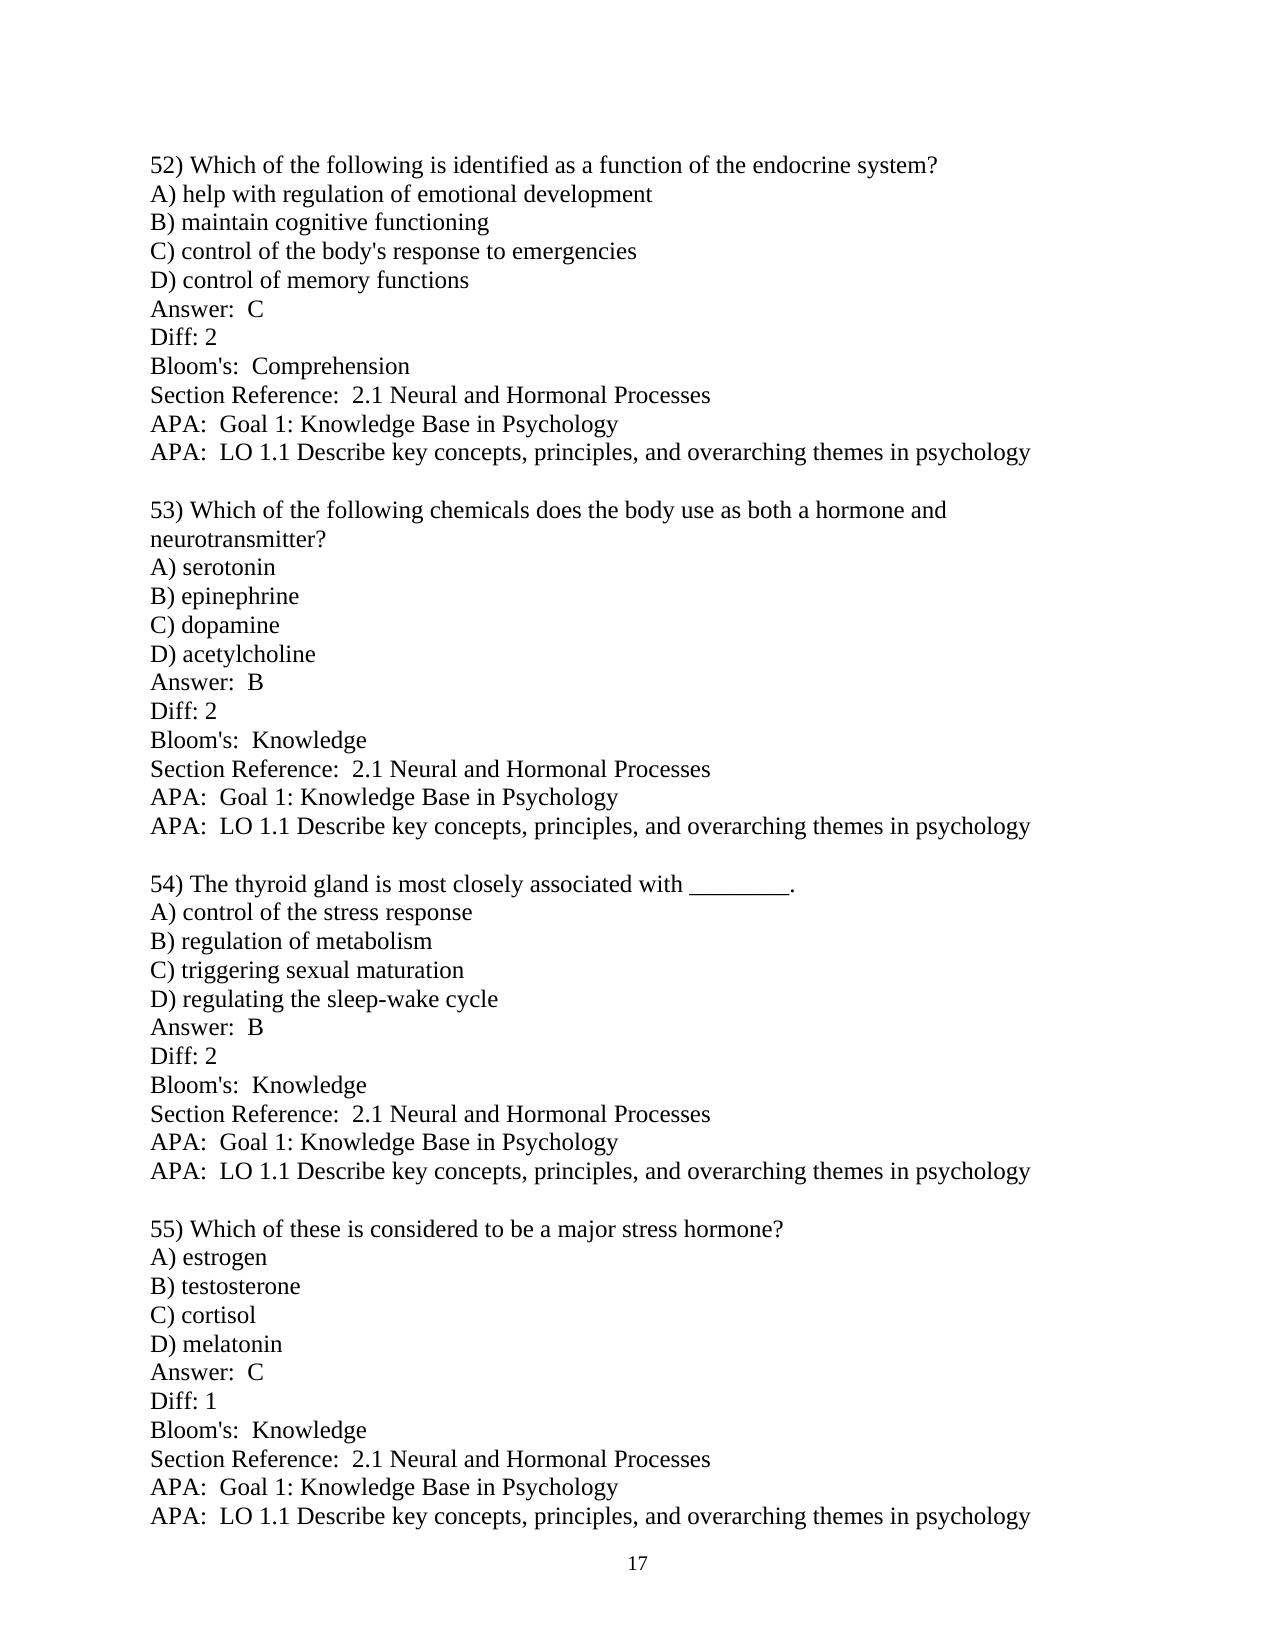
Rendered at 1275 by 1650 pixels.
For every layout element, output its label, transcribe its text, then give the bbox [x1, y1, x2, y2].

text D) melatonin [150, 1329, 1125, 1357]
text Diff: 2 [150, 1041, 1125, 1070]
text Bloom's: Knowledge [150, 725, 1125, 754]
text Diff: 1 [150, 1386, 1125, 1415]
text Answer: B [150, 1012, 1125, 1041]
text A) control of the stress response [150, 897, 1125, 926]
text Answer: C [150, 1357, 1125, 1386]
text Section Reference: 2.1 Neural and Hormonal Processes [150, 754, 1125, 782]
text Bloom's: Knowledge [150, 1070, 1125, 1099]
text A) help with regulation of emotional development [150, 179, 1125, 207]
text D) control of memory functions [150, 265, 1125, 294]
text APA: Goal 1: Knowledge Base in Psychology [150, 782, 1125, 811]
text 55) Which of these is considered to be a major stress hormone? [150, 1214, 1125, 1242]
text APA: LO 1.1 Describe key concepts, principles, and overarching themes in psychology [150, 437, 1125, 466]
text APA: LO 1.1 Describe key concepts, principles, and overarching themes in psychology [150, 1501, 1125, 1530]
text Section Reference: 2.1 Neural and Hormonal Processes [150, 380, 1125, 409]
text Section Reference: 2.1 Neural and Hormonal Processes [150, 1444, 1125, 1472]
text APA: LO 1.1 Describe key concepts, principles, and overarching themes in psychology [150, 1156, 1125, 1185]
text Answer: B [150, 667, 1125, 696]
text D) acetylcholine [150, 639, 1125, 667]
text C) triggering sexual maturation [150, 955, 1125, 984]
text 52) Which of the following is identified as a function of the endocrine system? [150, 150, 1125, 179]
text Answer: C [150, 294, 1125, 322]
text Diff: 2 [150, 696, 1125, 725]
text B) regulation of metabolism [150, 926, 1125, 955]
text 53) Which of the following chemicals does the body use as both a hormone and neurotransmitter? [150, 495, 1125, 552]
text Diff: 2 [150, 322, 1125, 351]
text APA: LO 1.1 Describe key concepts, principles, and overarching themes in psychology [150, 811, 1125, 840]
text C) cortisol [150, 1300, 1125, 1329]
text Section Reference: 2.1 Neural and Hormonal Processes [150, 1099, 1125, 1127]
text APA: Goal 1: Knowledge Base in Psychology [150, 409, 1125, 437]
text B) epinephrine [150, 581, 1125, 610]
text D) regulating the sleep-wake cycle [150, 984, 1125, 1012]
text Bloom's: Knowledge [150, 1415, 1125, 1444]
text APA: Goal 1: Knowledge Base in Psychology [150, 1472, 1125, 1501]
text APA: Goal 1: Knowledge Base in Psychology [150, 1127, 1125, 1156]
text C) control of the body's response to emergencies [150, 236, 1125, 265]
text B) testosterone [150, 1271, 1125, 1300]
text C) dopamine [150, 610, 1125, 639]
text B) maintain cognitive functioning [150, 207, 1125, 236]
text A) estrogen [150, 1242, 1125, 1271]
text 54) The thyroid gland is most closely associated with ________. [150, 869, 1125, 897]
text Bloom's: Comprehension [150, 351, 1125, 380]
text A) serotonin [150, 552, 1125, 581]
